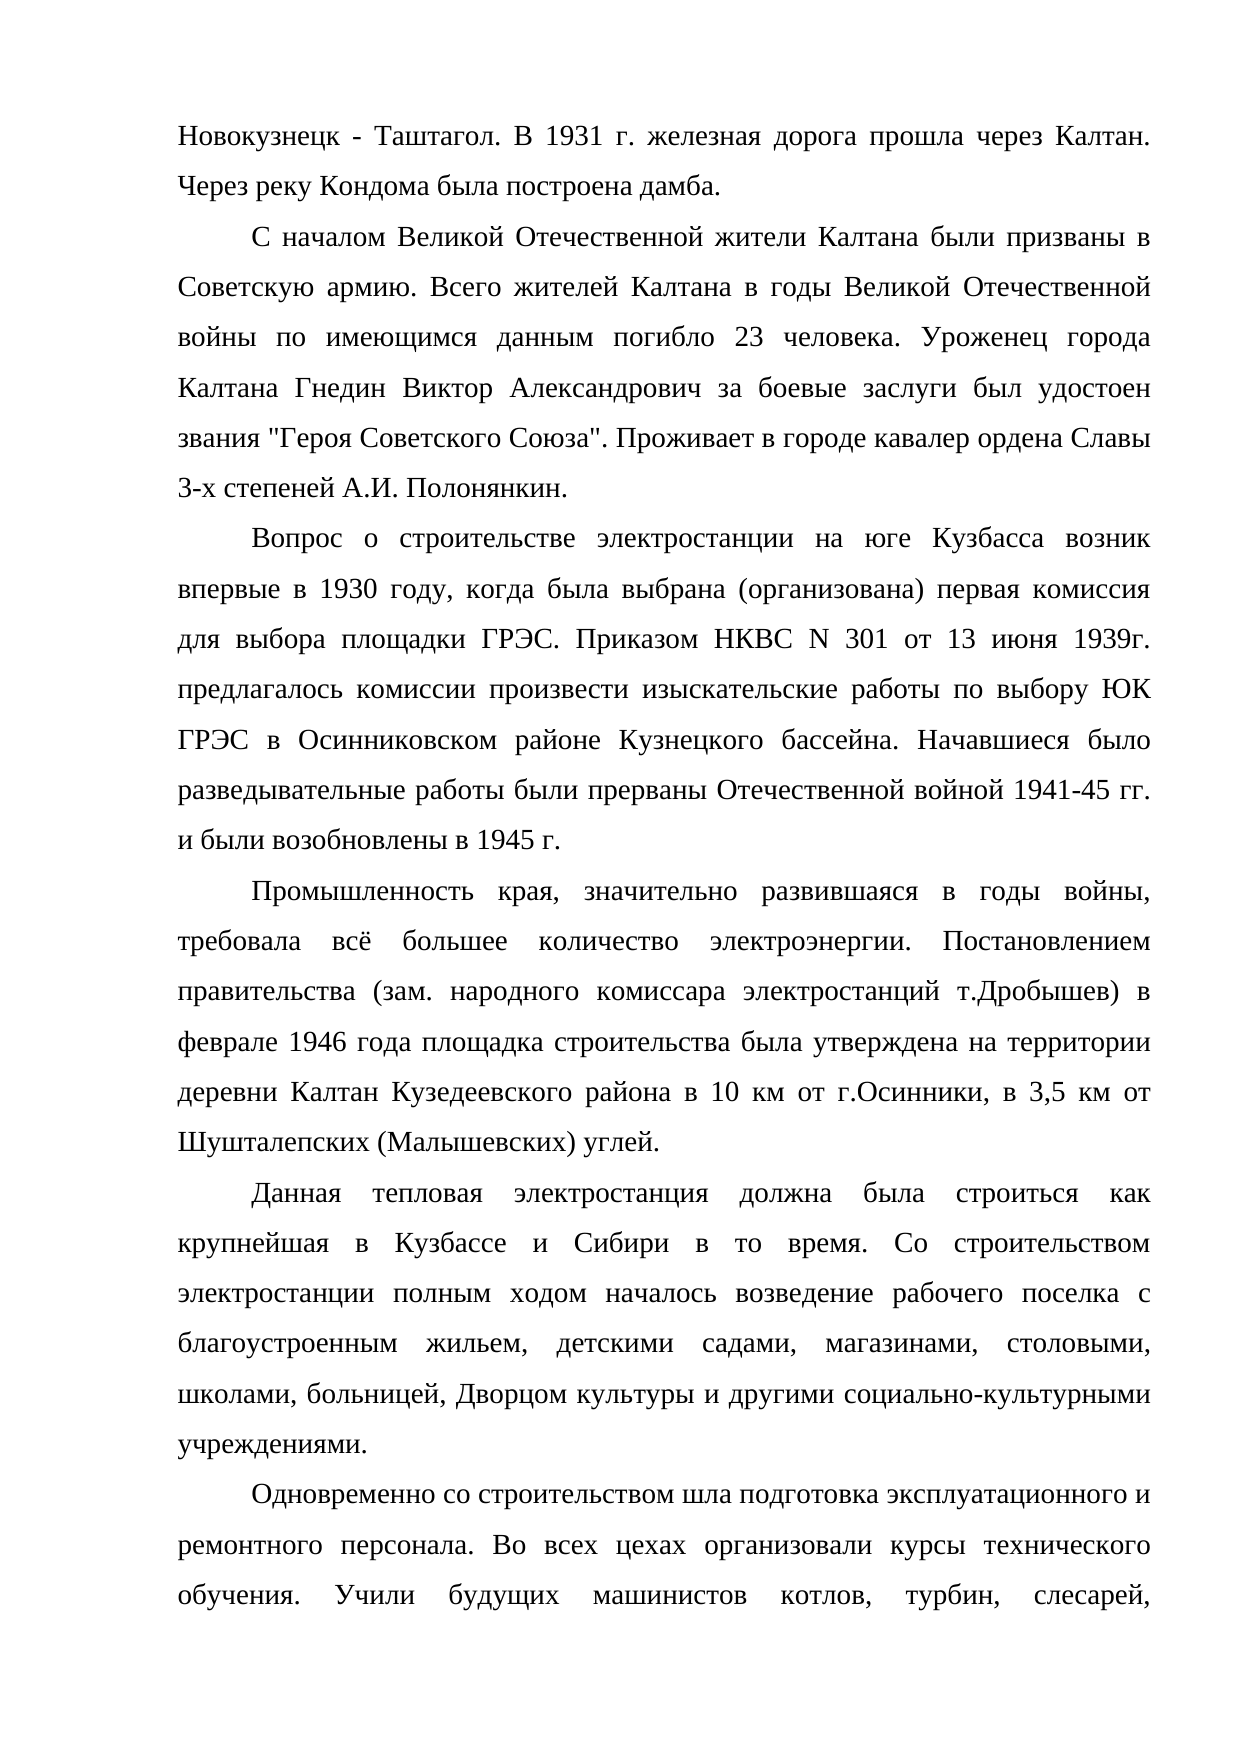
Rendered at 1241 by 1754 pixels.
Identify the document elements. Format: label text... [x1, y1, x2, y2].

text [177, 118, 1152, 202]
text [177, 1477, 1152, 1611]
text Данная тепловая электростанция должна была строиться как крупнейшая в Кузбассе и Сибири в то время. Со строительством электростанции полным ходом началось возведение рабочего поселка с благоустроенным жильем, детскими садами, магазинами, столовыми, школами, больницей, Дворцом культуры и другими социально-культурными учреждениями. [177, 1175, 1152, 1460]
text Вопрос о строительстве электростанции на юге Кузбасса возник впервые в 1930 году, когда была выбрана (организована) первая комиссия для выбора площадки ГРЭС. Приказом НКВС N 301 от 13 июня 1939г. предлагалось комиссии произвести изыскательские работы по выбору ЮК ГРЭС в Осинниковском районе Кузнецкого бассейна. Начавшиеся было разведывательные работы были прерваны Отечественной войной 1941-45 гг. и были возобновлены в . [177, 521, 1152, 856]
text Промышленность края, значительно развившаяся в годы войны, требовала всё большее количество электроэнергии. Постановлением правительства (зам. народного комиссара электростанций т.Дробышев) в феврале 1946 года площадка строительства была утверждена на территории деревни Калтан Кузедеевского района в 10 км от г.Осинники, в от Шушталепских (Малышевских) углей. [177, 873, 1152, 1158]
text С началом Великой Отечественной жители Калтана были призваны в Советскую армию. Всего жителей Калтана в годы Великой Отечественной войны по имеющимся данным погибло 23 человека. Уроженец города Калтана Гнедин Виктор Александрович за боевые заслуги был удостоен звания "Героя Советского Союза". Проживает в городе кавалер ордена Славы 3-х степеней А.И. Полонянкин. [177, 219, 1152, 504]
